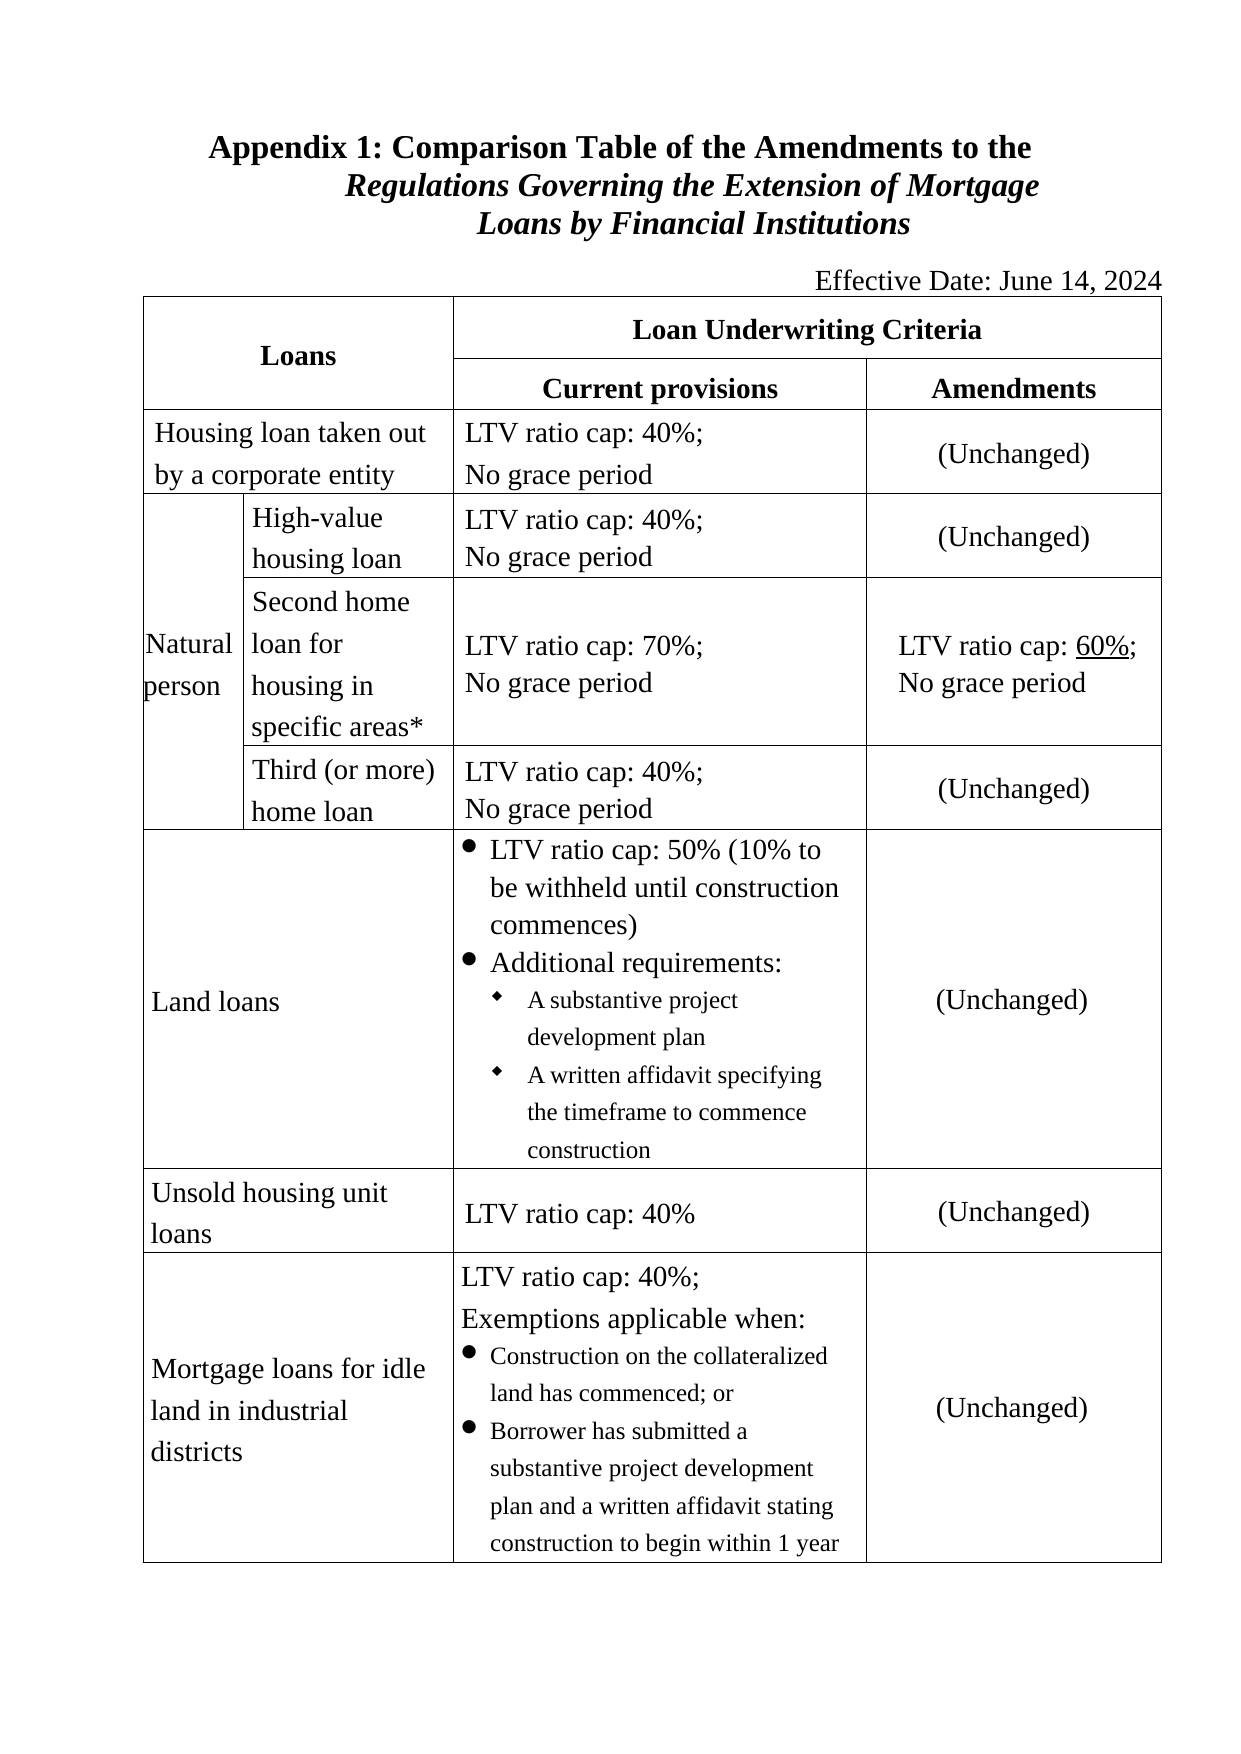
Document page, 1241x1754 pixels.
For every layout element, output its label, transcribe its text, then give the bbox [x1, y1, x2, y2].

table_cell LTV ratio cap: 40%; No grace period [454, 746, 866, 829]
table_cell (Unchanged) [867, 494, 1161, 577]
table_cell Land loans [144, 830, 453, 1168]
text Effective Date: June 14, 2024 [143, 267, 1162, 296]
table_cell LTV ratio cap: 50% (10% to be withheld until construction commences) Additional requirements: A substantive project development plan A written affidavit specifying the timeframe to commence construction [454, 830, 866, 1168]
table_cell LTV ratio cap: 40%; Exemptions applicable when: Construction on the collateralized land has commenced; or Borrower has submitted a substantive project development plan and a written affidavit stating construction to begin within 1 year [454, 1253, 866, 1562]
table_cell Third (or more) home loan [244, 746, 453, 829]
table_cell (Unchanged) [867, 830, 1161, 1168]
table_cell Natural person [144, 494, 243, 829]
table_cell Housing loan taken out by a corporate entity [144, 410, 453, 493]
table_cell High-value housing loan [244, 494, 453, 577]
table_cell Current provisions [454, 359, 866, 408]
table_cell (Unchanged) [867, 746, 1161, 829]
table_cell (Unchanged) [867, 410, 1161, 493]
table_cell Mortgage loans for idle land in industrial districts [144, 1253, 453, 1562]
table_cell LTV ratio cap: 70%; No grace period [454, 578, 866, 745]
table_cell LTV ratio cap: 60%; No grace period [867, 578, 1161, 745]
table_cell LTV ratio cap: 40%; No grace period [454, 494, 866, 577]
table_header Loans [144, 297, 453, 408]
table_cell (Unchanged) [867, 1253, 1161, 1562]
table_cell (Unchanged) [867, 1169, 1161, 1252]
table_cell Amendments [867, 359, 1161, 408]
table_cell Second home loan for housing in specific areas* [244, 578, 453, 745]
table_cell LTV ratio cap: 40%; No grace period [454, 410, 866, 493]
table_cell Unsold housing unit loans [144, 1169, 453, 1252]
table_cell LTV ratio cap: 40% [454, 1169, 866, 1252]
text Appendix 1: Comparison Table of the Amendments to the Regulations Governing the Extension of Mortgage Loans by Financial Institutions [187, 127, 1053, 242]
table_header Loan Underwriting Criteria [454, 297, 1161, 357]
